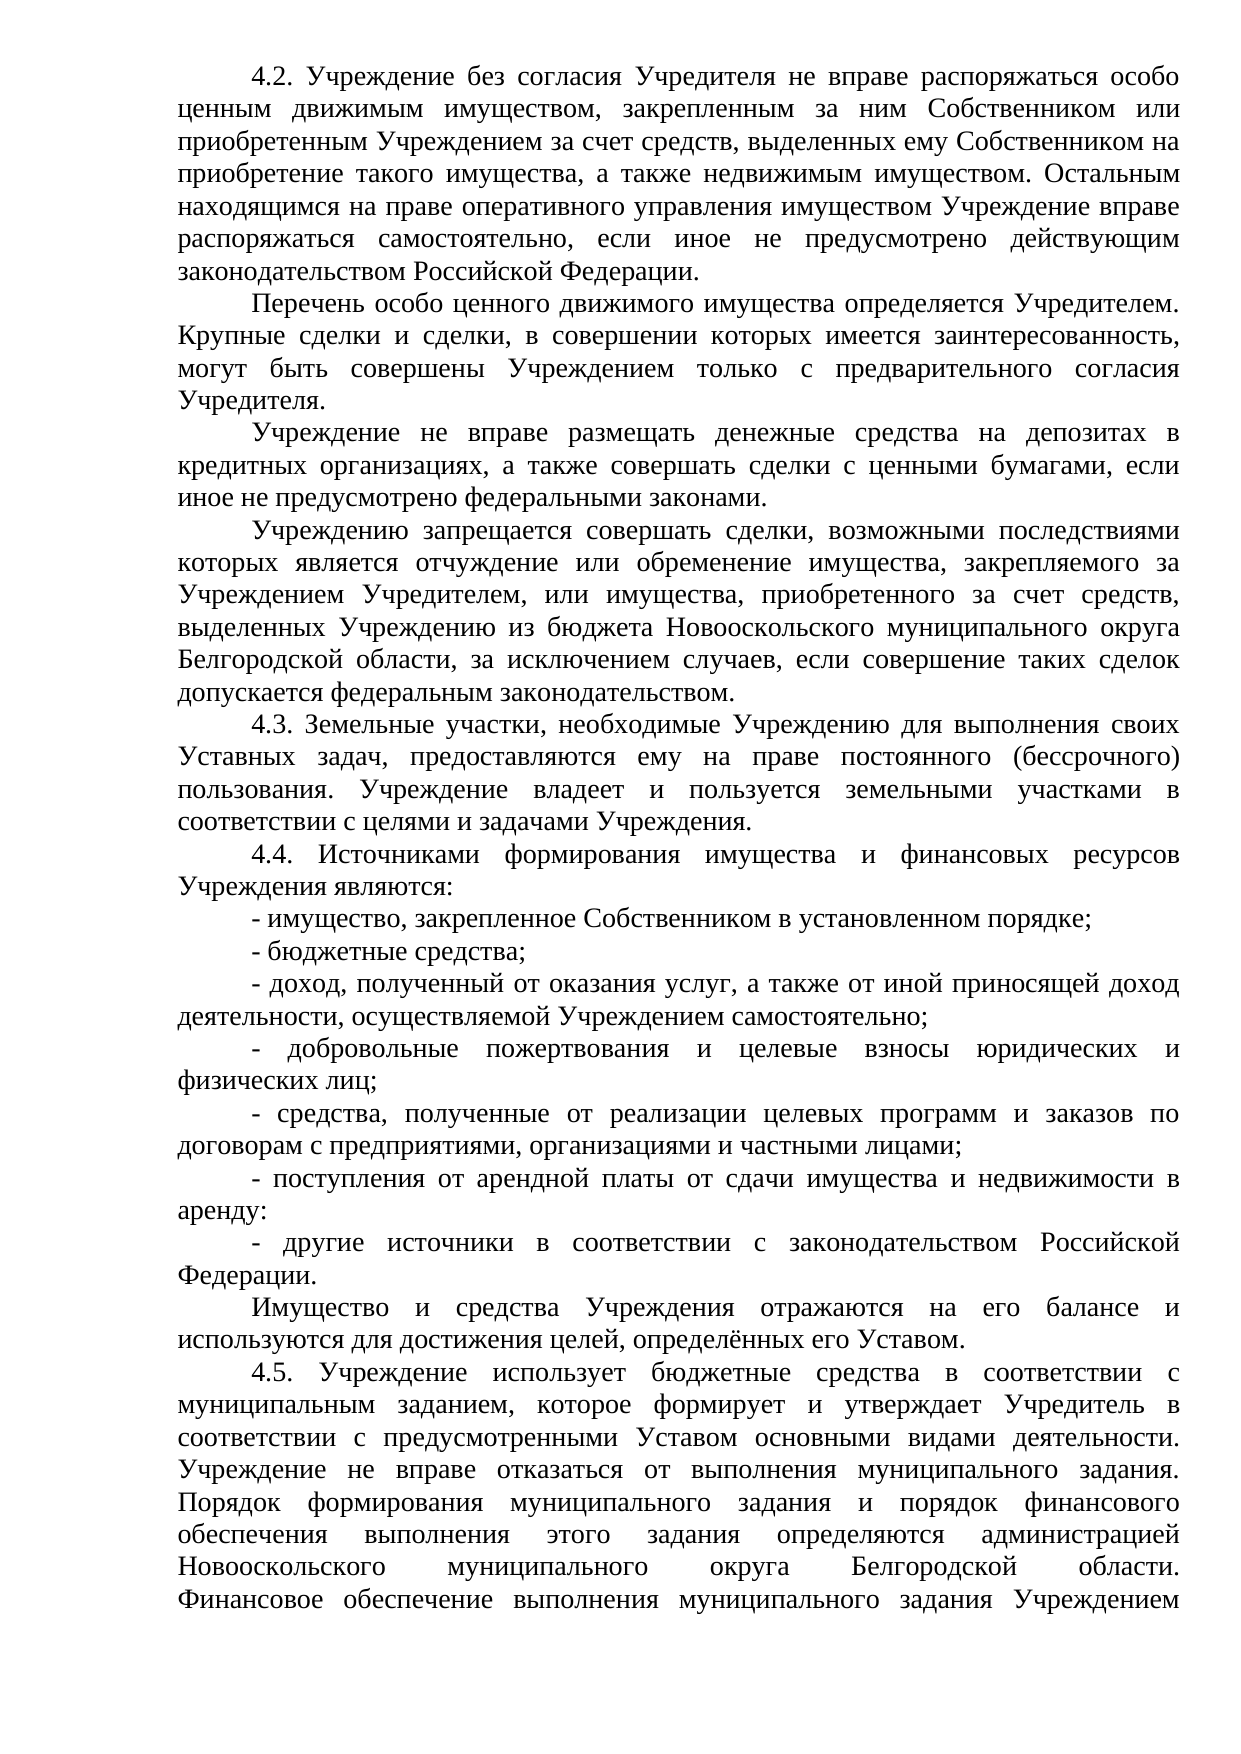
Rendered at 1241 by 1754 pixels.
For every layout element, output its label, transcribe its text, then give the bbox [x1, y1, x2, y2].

text - имущество, закрепленное Собственником в установленном порядке; [177, 901, 1181, 934]
text 4.3. Земельные участки, необходимые Учреждению для выполнения своих Уставных задач, предоставляются ему на праве постоянного (бессрочного) пользования. Учреждение владеет и пользуется земельными участками в соответствии с целями и задачами Учреждения. [177, 707, 1181, 837]
text - добровольные пожертвования и целевые взносы юридических и физических лиц; [177, 1031, 1181, 1096]
text 4.2. Учреждение без согласия Учредителя не вправе распоряжаться особо ценным движимым имуществом, закрепленным за ним Собственником или приобретенным Учреждением за счет средств, выделенных ему Собственником на приобретение такого имущества, а также недвижимым имуществом. Остальным находящимся на праве оперативного управления имуществом Учреждение вправе распоряжаться самостоятельно, если иное не предусмотрено действующим законодательством Российской Федерации. [177, 59, 1181, 286]
text - бюджетные средства; [177, 934, 1181, 966]
text - средства, полученные от реализации целевых программ и заказов по договорам с предприятиями, организациями и частными лицами; [177, 1096, 1181, 1161]
text Имущество и средства Учреждения отражаются на его балансе и используются для достижения целей, определённых его Уставом. [177, 1290, 1181, 1355]
text - поступления от арендной платы от сдачи имущества и недвижимости в аренду: [177, 1161, 1181, 1225]
text 4.4. Источниками формирования имущества и финансовых ресурсов Учреждения являются: [177, 837, 1181, 901]
text - доход, полученный от оказания услуг, а также от иной приносящей доход деятельности, осуществляемой Учреждением самостоятельно; [177, 966, 1181, 1031]
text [177, 1355, 1181, 1614]
text Перечень особо ценного движимого имущества определяется Учредителем. Крупные сделки и сделки, в совершении которых имеется заинтересованность, могут быть совершены Учреждением только с предварительного согласия Учредителя. [177, 286, 1181, 416]
text Учреждению запрещается совершать сделки, возможными последствиями которых является отчуждение или обременение имущества, закрепляемого за Учреждением Учредителем, или имущества, приобретенного за счет средств, выделенных Учреждению из бюджета Новооскольского муниципального округа Белгородской области, за исключением случаев, если совершение таких сделок допускается федеральным законодательством. [177, 513, 1181, 707]
text - другие источники в соответствии с законодательством Российской Федерации. [177, 1225, 1181, 1290]
text Учреждение не вправе размещать денежные средства на депозитах в кредитных организациях, а также совершать сделки с ценными бумагами, если иное не предусмотрено федеральными законами. [177, 416, 1181, 513]
